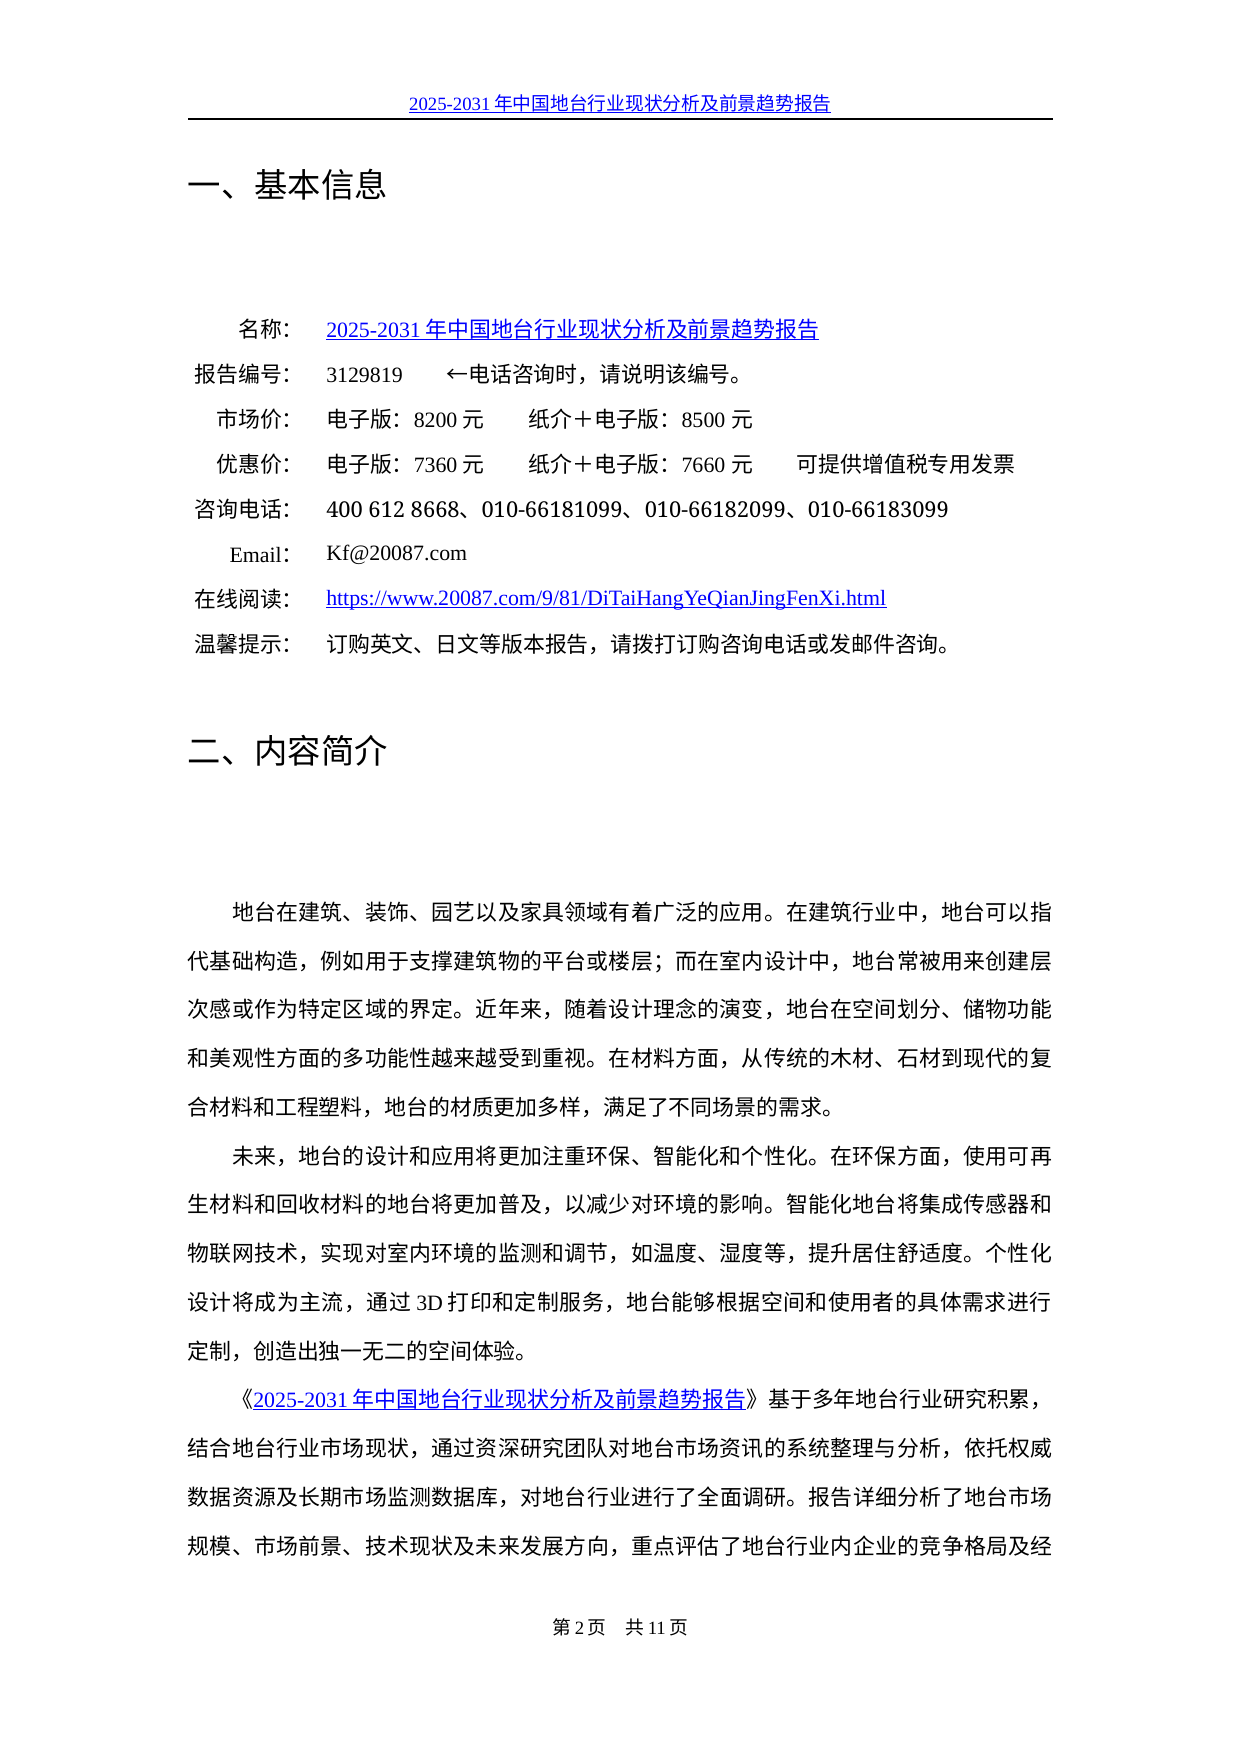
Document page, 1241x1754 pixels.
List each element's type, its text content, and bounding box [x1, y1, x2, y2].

table_cell 在线阅读： [167, 582, 315, 627]
table_cell 报告编号： [167, 357, 315, 402]
table_cell 电子版：7360 元 纸介＋电子版：7660 元 可提供增值税专用发票 [315, 447, 1073, 492]
table_cell 3129819 ←电话咨询时，请说明该编号。 [315, 357, 1073, 402]
table_cell 咨询电话： [167, 492, 315, 537]
table_cell 市场价： [167, 402, 315, 447]
table_cell 温馨提示： [167, 627, 315, 672]
table_cell 400 612 8668、010-66181099、010-66182099、010-66183099 [315, 492, 1073, 537]
title 一、基本信息 [187, 150, 1053, 215]
table_cell Email： [167, 537, 315, 582]
table_cell [315, 582, 1073, 627]
table_cell 订购英文、日文等版本报告，请拨打订购咨询电话或发邮件咨询。 [315, 627, 1073, 672]
table_header 名称： [167, 312, 315, 357]
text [187, 894, 1053, 1561]
table_header 2025-2031年中国地台行业现状分析及前景趋势报告 [315, 312, 1073, 357]
table_cell 优惠价： [167, 447, 315, 492]
title 二、内容简介 [187, 717, 1053, 782]
table_cell 电子版：8200 元 纸介＋电子版：8500 元 [315, 402, 1073, 447]
table_cell Kf@20087.com [315, 537, 1073, 582]
